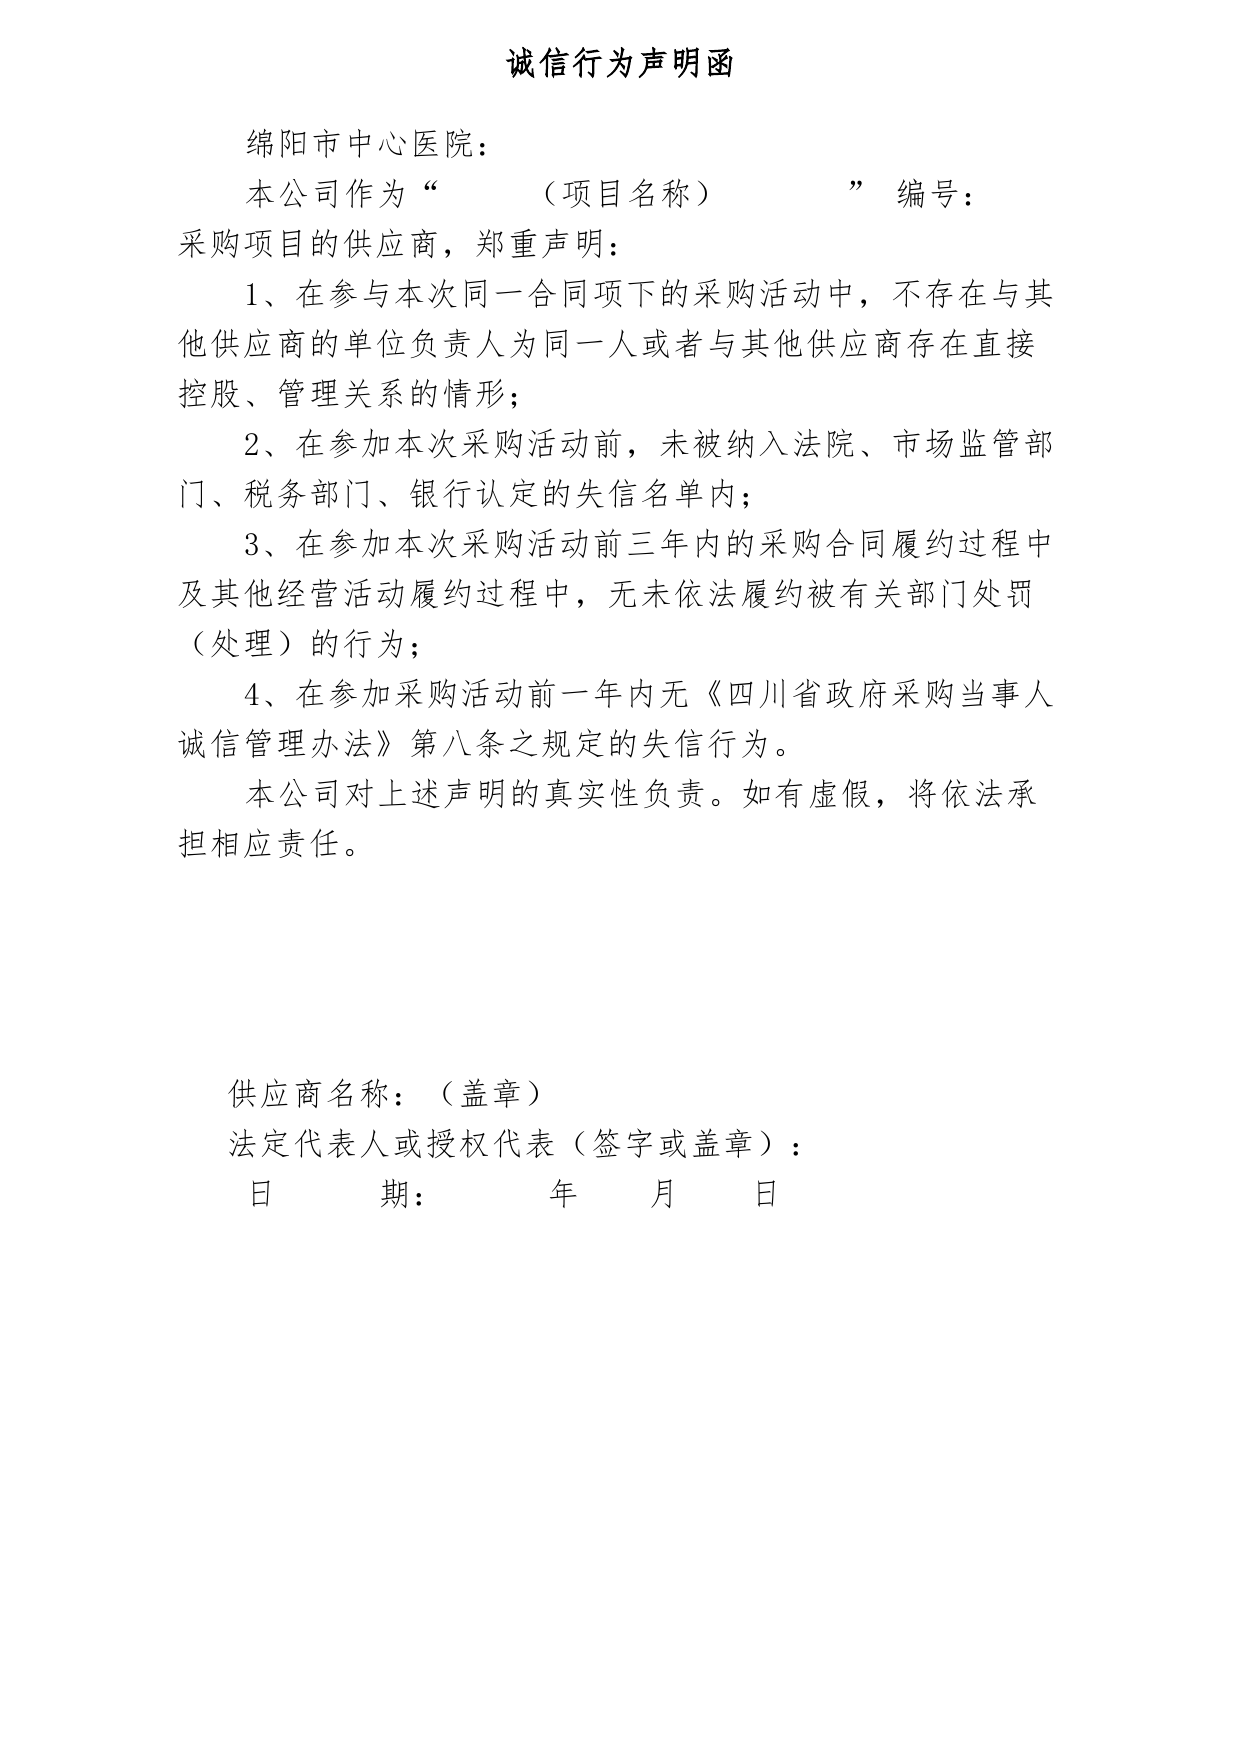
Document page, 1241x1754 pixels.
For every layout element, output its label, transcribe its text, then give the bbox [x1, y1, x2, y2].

text 供应商名称：（盖章） [176, 1065, 1064, 1115]
text 2、在参加本次采购活动前，未被纳入法院、市场监管部门、税务部门、银行认定的失信名单内； [176, 415, 1064, 515]
text 4、在参加采购活动前一年内无《四川省政府采购当事人诚信管理办法》第八条之规定的失信行为。 [176, 665, 1064, 765]
text 诚信行为声明函 [176, 42, 1064, 78]
text 1、在参与本次同一合同项下的采购活动中，不存在与其他供应商的单位负责人为同一人或者与其他供应商存在直接控股、管理关系的情形； [176, 265, 1064, 415]
text 3、在参加本次采购活动前三年内的采购合同履约过程中及其他经营活动履约过程中，无未依法履约被有关部门处罚（处理）的行为； [176, 515, 1064, 665]
text 日 期： 年 月 日 [176, 1165, 1064, 1215]
text 绵阳市中心医院： [176, 115, 1064, 165]
text 法定代表人或授权代表（签字或盖章）： [176, 1115, 1064, 1165]
text 本公司作为“ （项目名称） ” 编号： 采购项目的供应商，郑重声明： [176, 165, 1064, 265]
text 本公司对上述声明的真实性负责。如有虚假，将依法承担相应责任。 [176, 765, 1064, 865]
